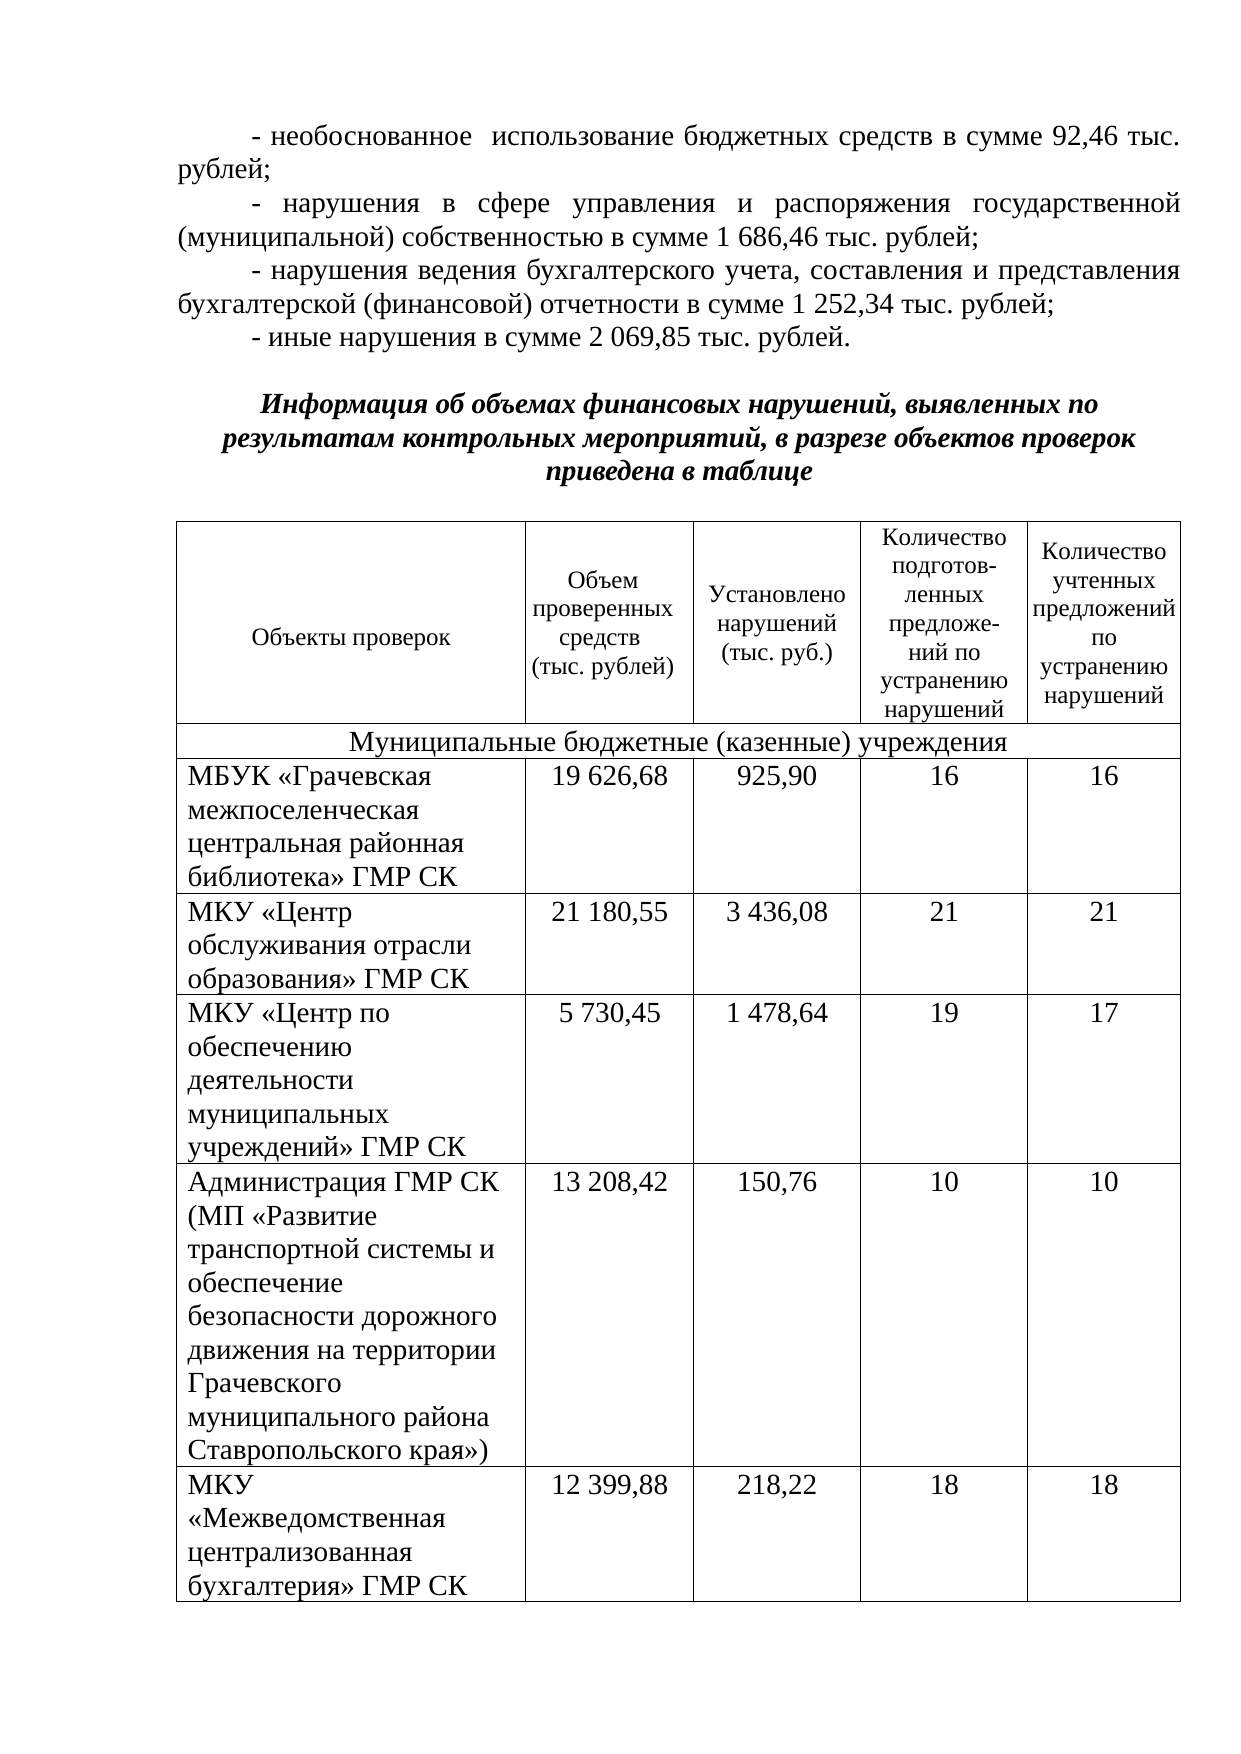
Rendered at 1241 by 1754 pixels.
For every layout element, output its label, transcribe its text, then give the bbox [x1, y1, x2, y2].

table_cell 13 208,42 [526, 1164, 693, 1466]
table_header Количество учтенных предложений по устранению нарушений [1028, 522, 1180, 723]
table_cell 18 [861, 1467, 1027, 1601]
table_cell 218,22 [694, 1467, 860, 1601]
text - нарушения в сфере управления и распоряжения государственной (муниципальной) собственностью в сумме 1 686,46 тыс. рублей; [177, 185, 1181, 252]
table_cell 21 180,55 [526, 894, 693, 994]
table_cell 150,76 [694, 1164, 860, 1466]
table_header Количество подготов-ленных предложе-ний по устранению нарушений [861, 522, 1027, 723]
table_header Объекты проверок [177, 522, 525, 723]
table_cell Муниципальные бюджетные (казенные) учреждения [177, 724, 1180, 757]
text - нарушения ведения бухгалтерского учета, составления и представления бухгалтерской (финансовой) отчетности в сумме 1 252,34 тыс. рублей; [177, 252, 1181, 319]
text - необоснованное использование бюджетных средств в сумме 92,46 тыс. рублей; [177, 118, 1181, 185]
text - иные нарушения в сумме 2 069,85 тыс. рублей. [177, 319, 1181, 353]
table_cell 19 626,68 [526, 759, 693, 893]
table_cell Администрация ГМР СК (МП «Развитие транспортной системы и обеспечение безопасности дорожного движения на территории Грачевского муниципального района Ставропольского края») [177, 1164, 525, 1466]
table_cell 12 399,88 [526, 1467, 693, 1601]
table_cell 21 [1028, 894, 1180, 994]
table_cell 1 478,64 [694, 995, 860, 1163]
table_cell МКУ «Центр обслуживания отрасли образования» ГМР СК [177, 894, 525, 994]
table_cell МБУК «Грачевская межпоселенческая центральная районная библиотека» ГМР СК [177, 759, 525, 893]
text Информация об объемах финансовых нарушений, выявленных по результатам контрольных мероприятий, в разрезе объектов проверок приведена в таблице [177, 386, 1181, 487]
table_cell 21 [861, 894, 1027, 994]
table_cell 5 730,45 [526, 995, 693, 1163]
table_cell 10 [861, 1164, 1027, 1466]
table_cell 10 [1028, 1164, 1180, 1466]
table_header Объем проверенных средств (тыс. рублей) [526, 522, 693, 723]
table_cell 16 [1028, 759, 1180, 893]
table_cell 925,90 [694, 759, 860, 893]
table_cell 18 [1028, 1467, 1180, 1601]
table_cell МКУ «Центр по обеспечению деятельности муниципальных учреждений» ГМР СК [177, 995, 525, 1163]
table_cell 16 [861, 759, 1027, 893]
table_cell 19 [861, 995, 1027, 1163]
table_cell 17 [1028, 995, 1180, 1163]
table_header Установлено нарушений (тыс. руб.) [694, 522, 860, 723]
table_cell 3 436,08 [694, 894, 860, 994]
table_cell МКУ «Межведомственная централизованная бухгалтерия» ГМР СК [177, 1467, 525, 1601]
